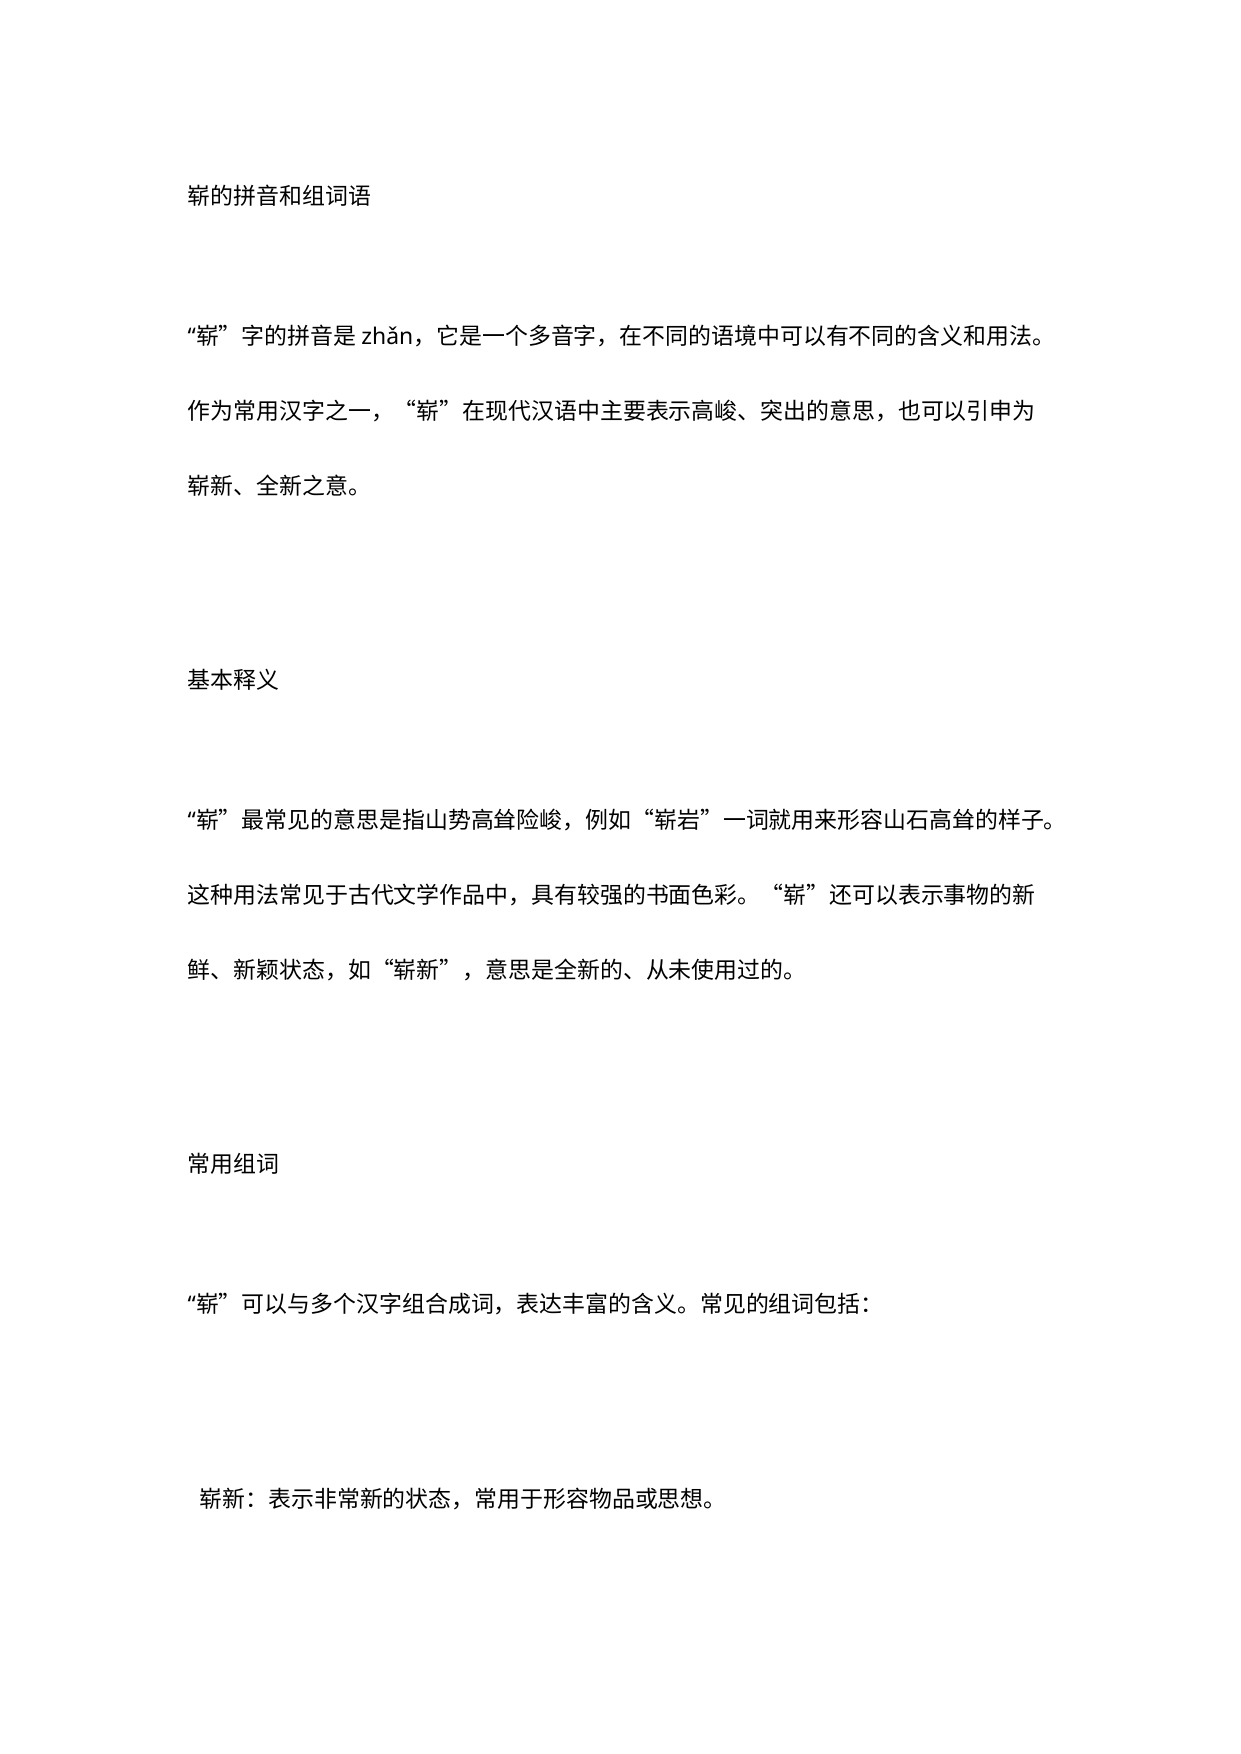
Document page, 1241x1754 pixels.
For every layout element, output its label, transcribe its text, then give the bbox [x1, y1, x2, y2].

text 常用组词 [187, 1130, 1053, 1195]
text “崭”最常见的意思是指山势高耸险峻，例如“崭岩”一词就用来形容山石高耸的样子。这种用法常见于古代文学作品中，具有较强的书面色彩。“崭”还可以表示事物的新鲜、新颖状态，如“崭新”，意思是全新的、从未使用过的。 [187, 786, 1053, 1001]
text “崭”字的拼音是 zhǎn，它是一个多音字，在不同的语境中可以有不同的含义和用法。作为常用汉字之一，“崭”在现代汉语中主要表示高峻、突出的意思，也可以引申为崭新、全新之意。 [187, 302, 1053, 517]
text 崭的拼音和组词语 [187, 162, 1053, 227]
text 基本释义 [187, 646, 1053, 711]
text 崭新：表示非常新的状态，常用于形容物品或思想。 [187, 1465, 1053, 1530]
text “崭”可以与多个汉字组合成词，表达丰富的含义。常见的组词包括： [187, 1271, 1053, 1336]
